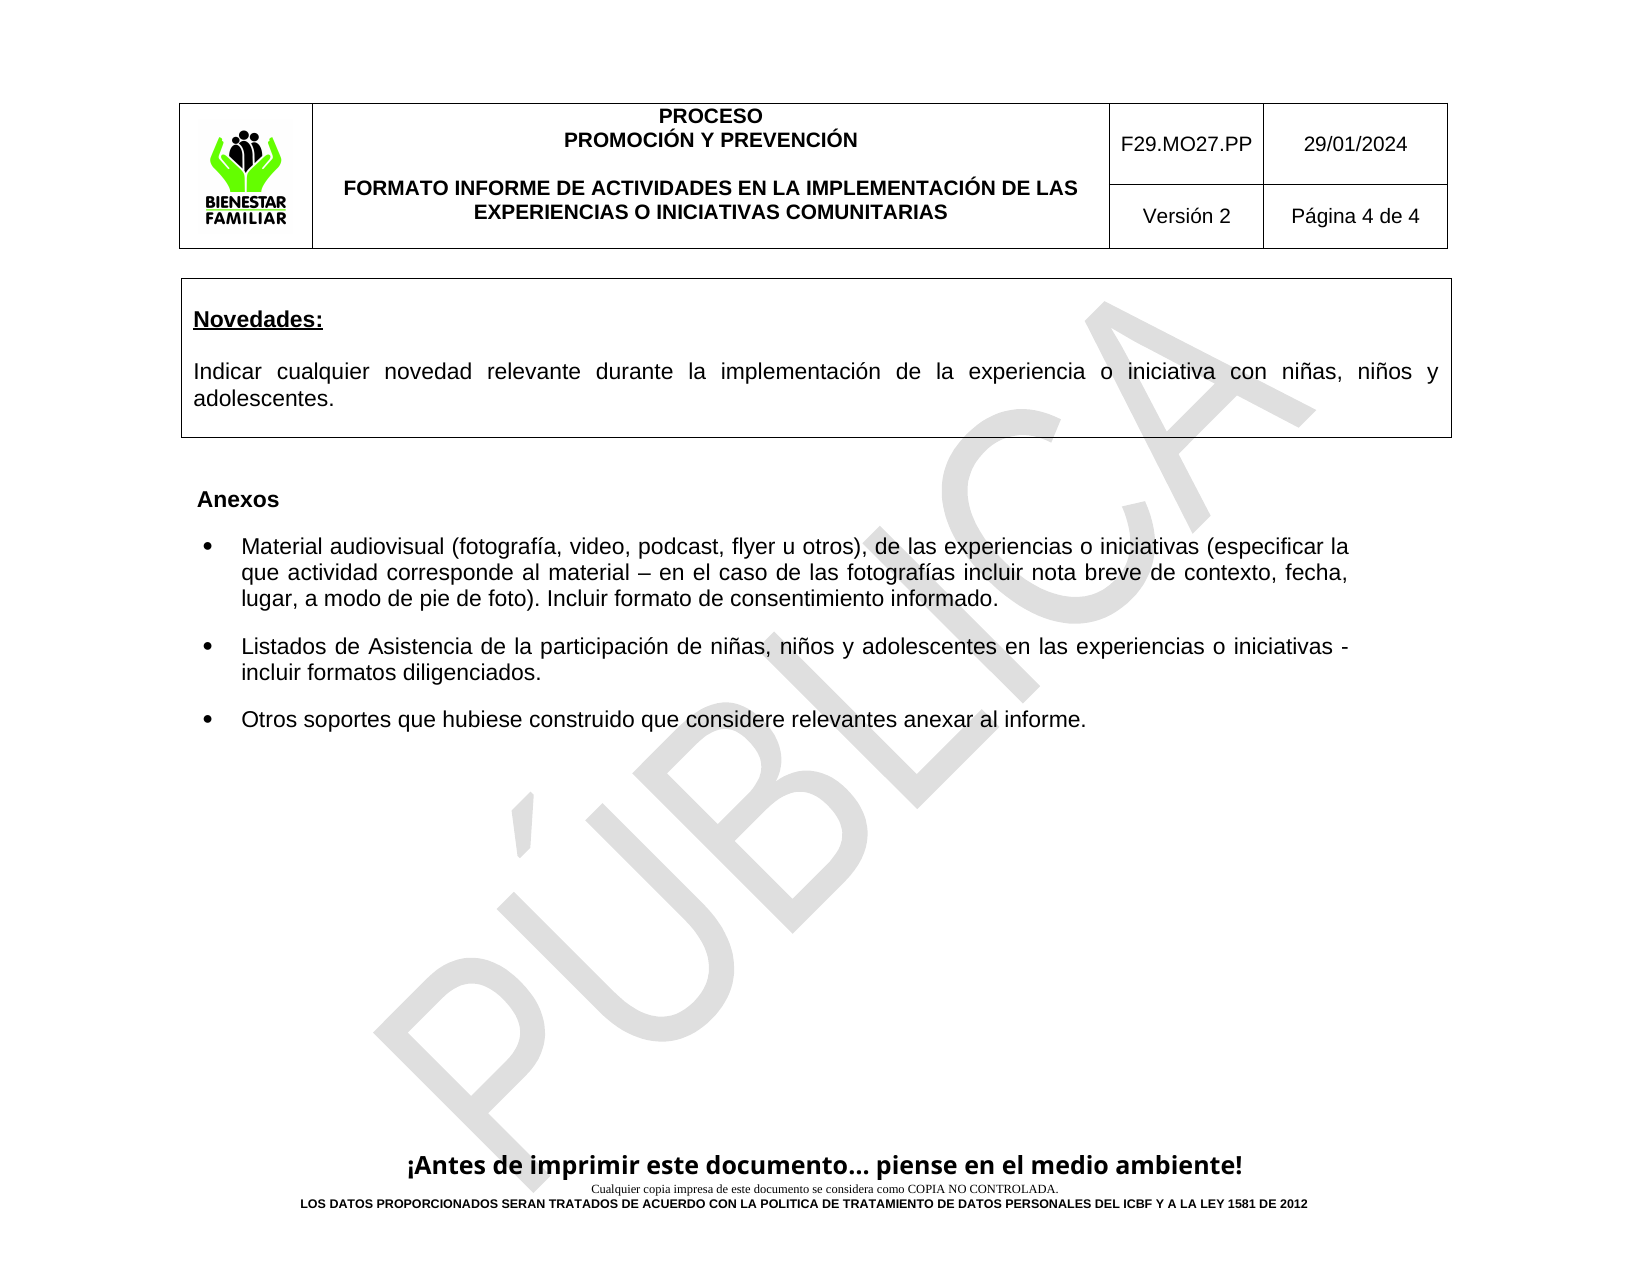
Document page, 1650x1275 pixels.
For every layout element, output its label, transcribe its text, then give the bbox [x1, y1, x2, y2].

text Anexos [197, 486, 1350, 512]
picture [198, 119, 294, 234]
list Listados de Asistencia de la participación de niñas, niños y adolescentes en las experiencias o iniciativas - incluir formatos diligenciados. [203, 633, 1350, 685]
list Otros soportes que hubiese construido que considere relevantes anexar al informe. [203, 706, 1350, 732]
list Material audiovisual (fotografía, video, podcast, flyer u otros), de las experiencias o iniciativas (especificar la que actividad corresponde al material – en el caso de las fotografías incluir nota breve de contexto, fecha, lugar, a modo de pie de foto). Incluir formato de consentimiento informado. [203, 533, 1350, 612]
